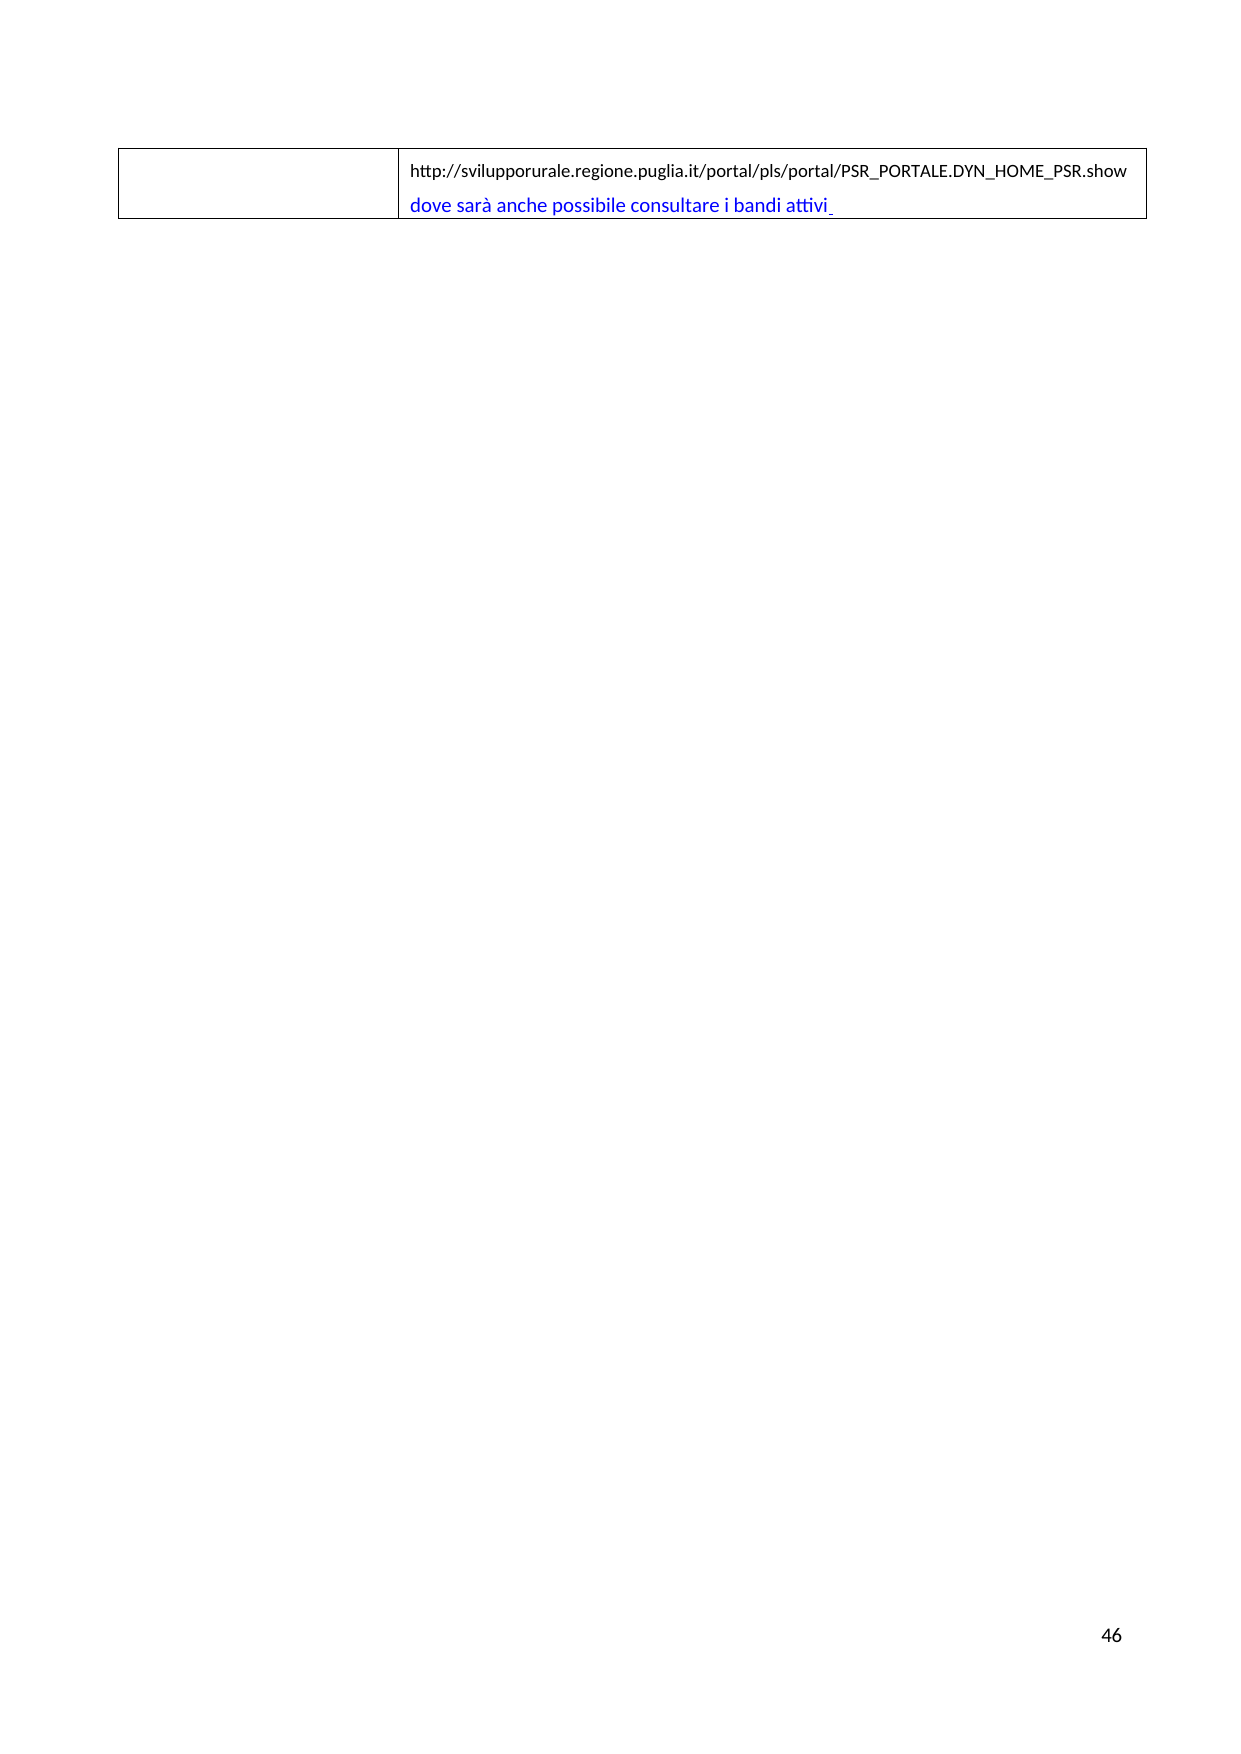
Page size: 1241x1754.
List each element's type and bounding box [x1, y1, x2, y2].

table_cell [119, 149, 398, 218]
table_cell [399, 149, 1146, 218]
